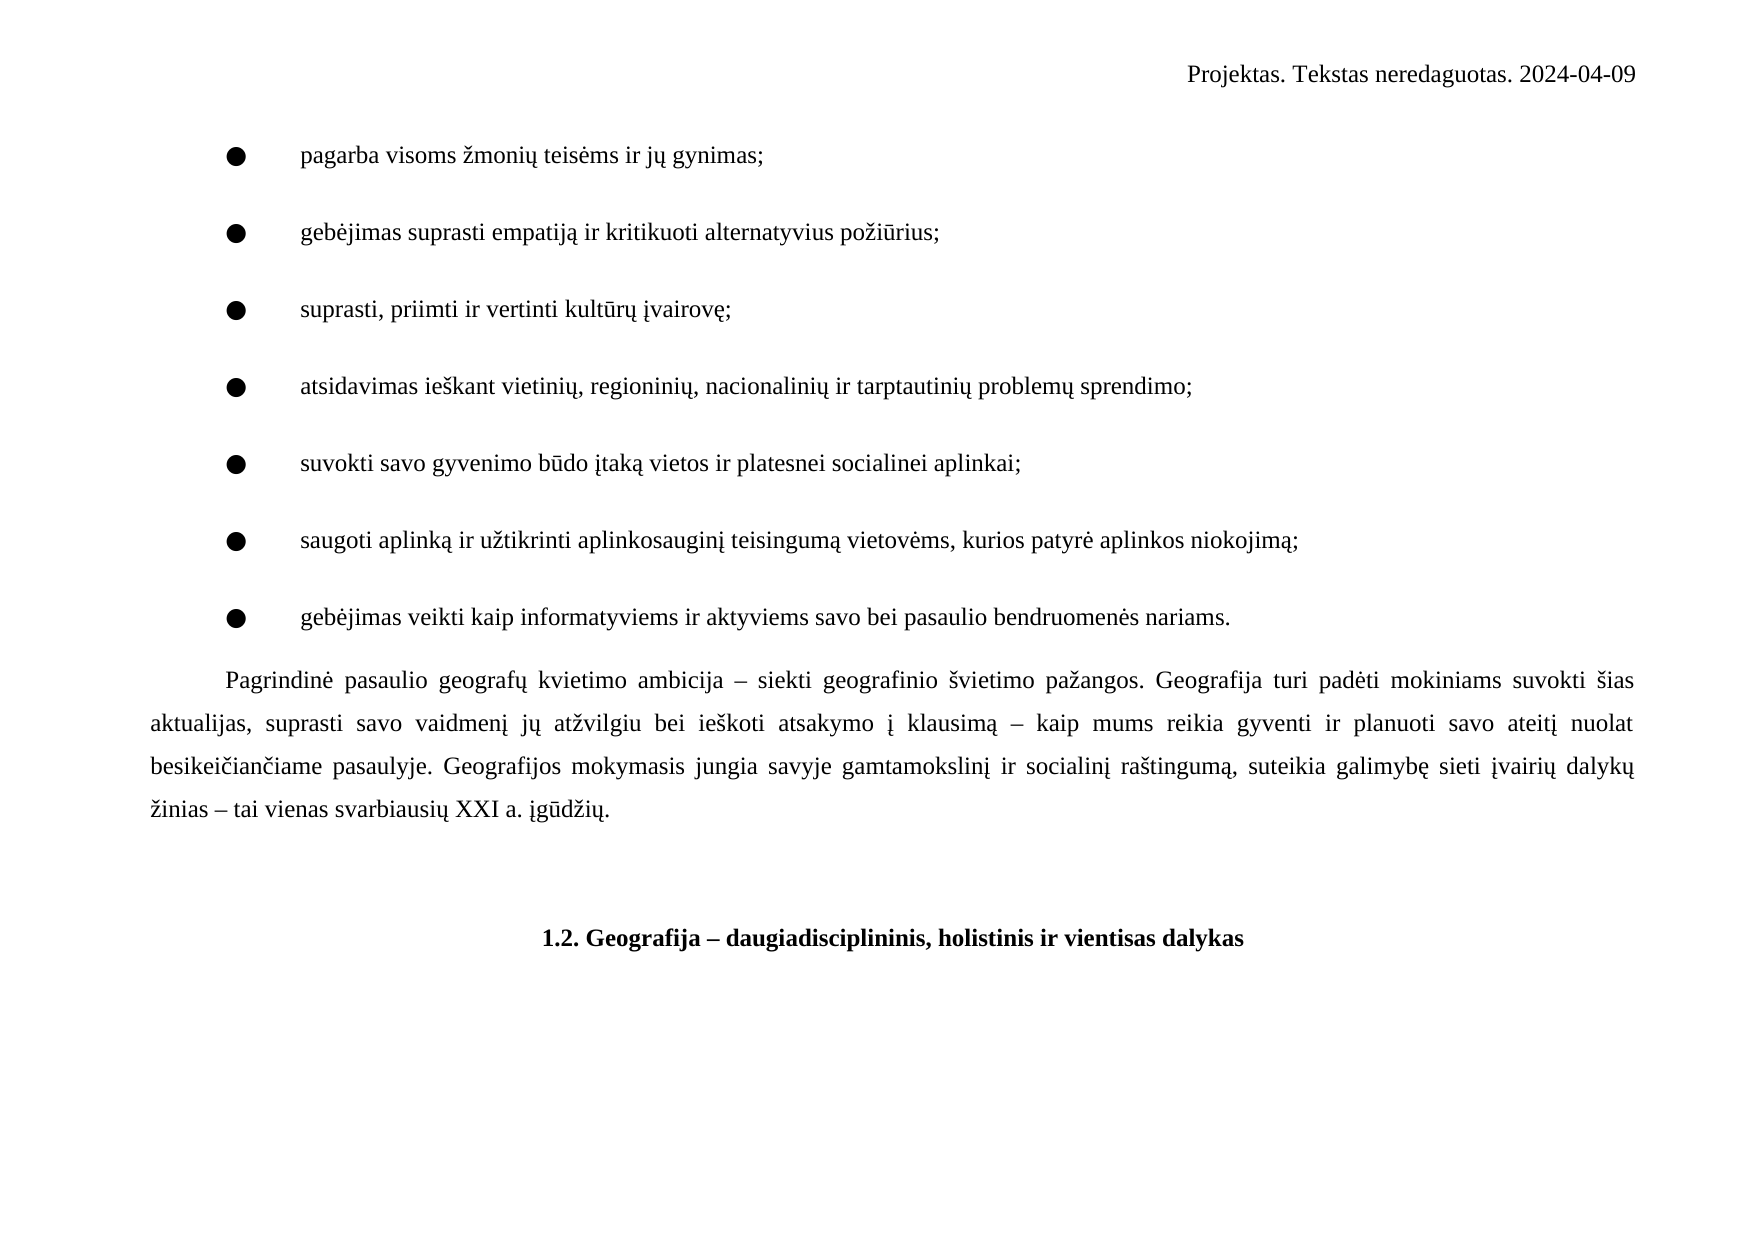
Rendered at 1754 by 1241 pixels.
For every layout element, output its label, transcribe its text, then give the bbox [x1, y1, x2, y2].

list gebėjimas veikti kaip informatyviems ir aktyviems savo bei pasaulio bendruomenės nariams. [150, 588, 1636, 639]
list gebėjimas suprasti empatiją ir kritikuoti alternatyvius požiūrius; [150, 203, 1636, 255]
list suvokti savo gyvenimo būdo įtaką vietos ir platesnei socialinei aplinkai; [150, 434, 1636, 485]
list atsidavimas ieškant vietinių, regioninių, nacionalinių ir tarptautinių problemų sprendimo; [150, 357, 1636, 408]
text Pagrindinė pasaulio geografų kvietimo ambicija – siekti geografinio švietimo pažangos. Geografija turi padėti mokiniams suvokti šias aktualijas, suprasti savo vaidmenį jų atžvilgiu bei ieškoti atsakymo į klausimą – kaip mums reikia gyventi ir planuoti savo ateitį nuolat besikeičiančiame pasaulyje. Geografijos mokymasis jungia savyje gamtamokslinį ir socialinį raštingumą, suteikia galimybę sieti įvairių dalykų žinias – tai vienas svarbiausių XXI a. įgūdžių. [150, 665, 1636, 823]
list saugoti aplinką ir užtikrinti aplinkosauginį teisingumą vietovėms, kurios patyrė aplinkos niokojimą; [150, 511, 1636, 562]
list suprasti, priimti ir vertinti kultūrų įvairovę; [150, 280, 1636, 332]
list pagarba visoms žmonių teisėms ir jų gynimas; [150, 127, 1636, 178]
subtitle 1.2. Geografija – daugiadisciplininis, holistinis ir vientisas dalykas [150, 923, 1636, 952]
